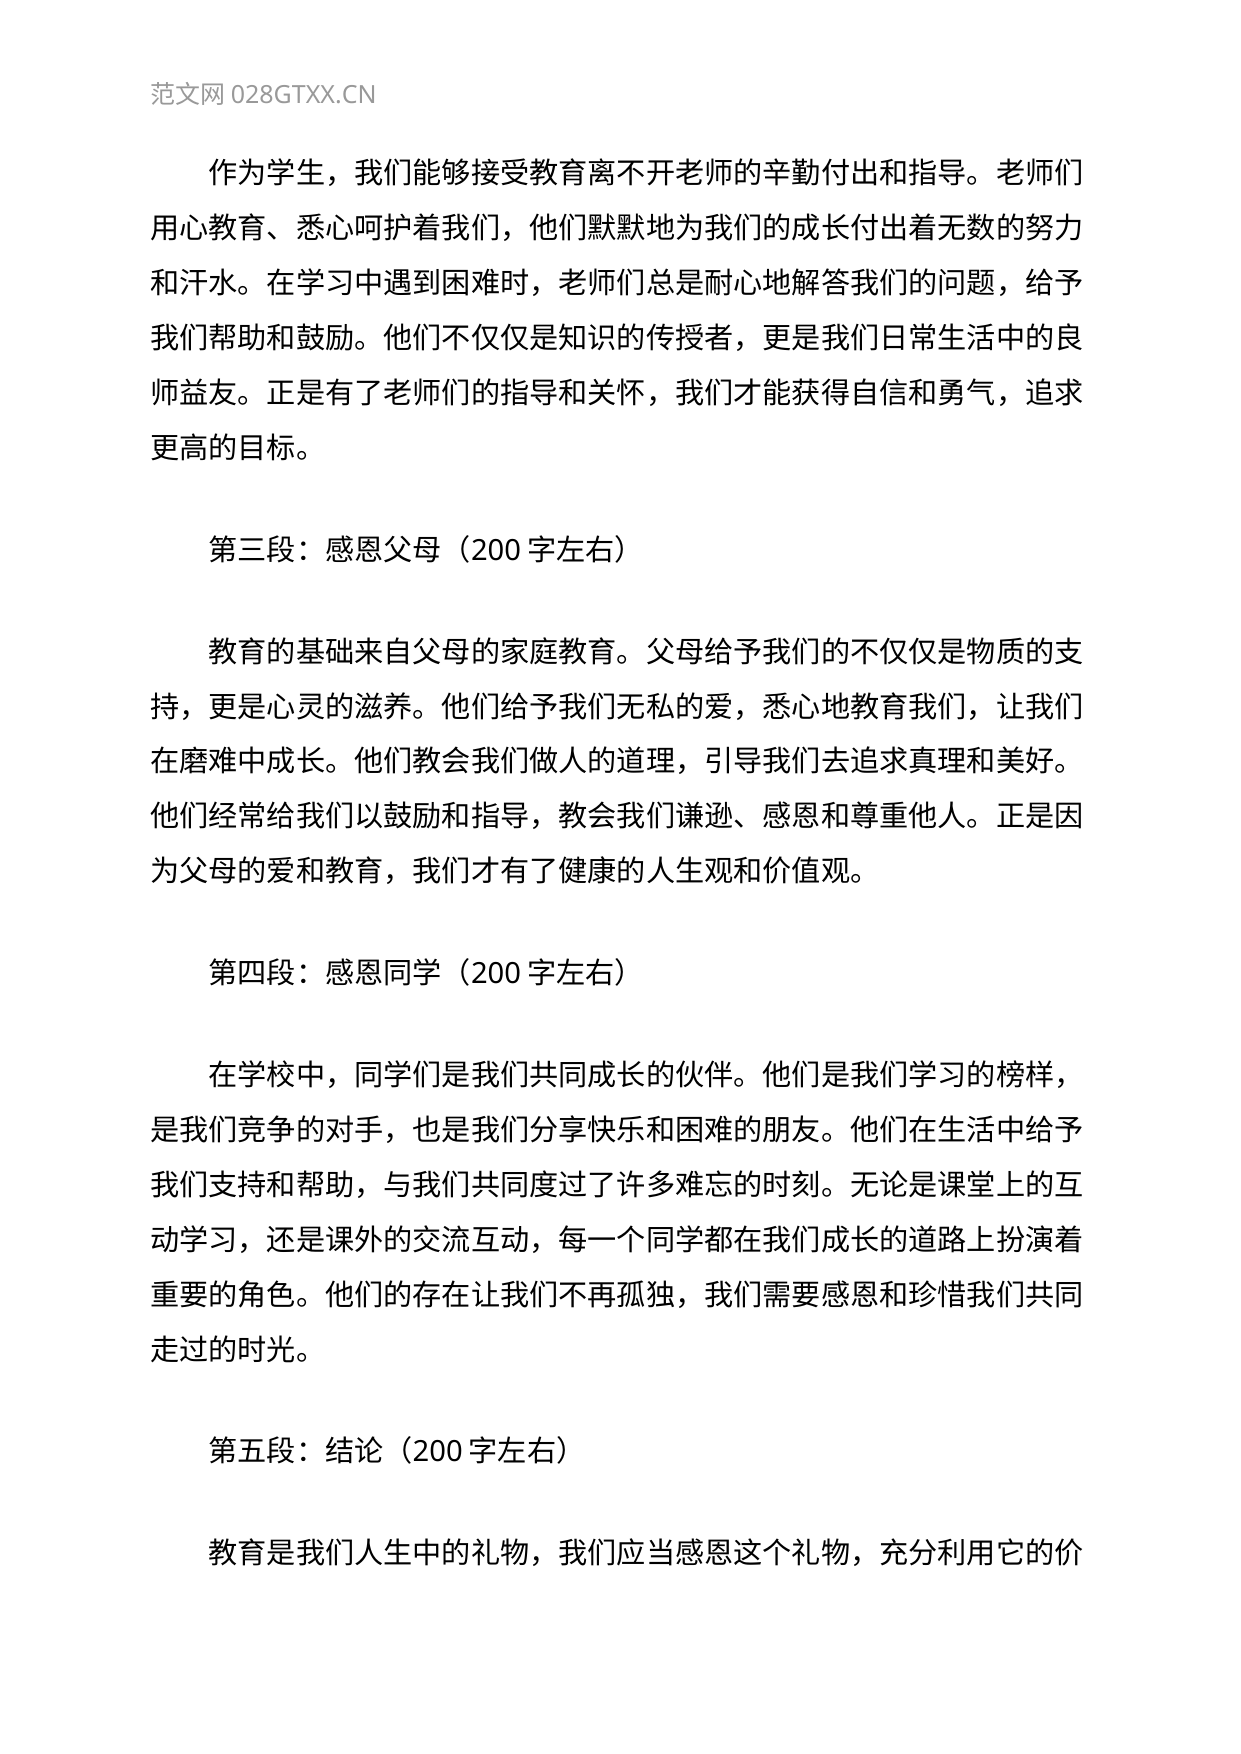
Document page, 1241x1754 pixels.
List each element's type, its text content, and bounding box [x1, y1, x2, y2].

text 在学校中，同学们是我们共同成长的伙伴。他们是我们学习的榜样，是我们竞争的对手，也是我们分享快乐和困难的朋友。他们在生活中给予我们支持和帮助，与我们共同度过了许多难忘的时刻。无论是课堂上的互动学习，还是课外的交流互动，每一个同学都在我们成长的道路上扮演着重要的角色。他们的存在让我们不再孤独，我们需要感恩和珍惜我们共同走过的时光。 [150, 1052, 1090, 1368]
text 第五段：结论（200字左右） [150, 1428, 1090, 1470]
text 第三段：感恩父母（200字左右） [150, 526, 1090, 569]
text 第四段：感恩同学（200字左右） [150, 949, 1090, 992]
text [150, 1530, 1090, 1572]
text 教育的基础来自父母的家庭教育。父母给予我们的不仅仅是物质的支持，更是心灵的滋养。他们给予我们无私的爱，悉心地教育我们，让我们在磨难中成长。他们教会我们做人的道理，引导我们去追求真理和美好。他们经常给我们以鼓励和指导，教会我们谦逊、感恩和尊重他人。正是因为父母的爱和教育，我们才有了健康的人生观和价值观。 [150, 628, 1090, 890]
text 作为学生，我们能够接受教育离不开老师的辛勤付出和指导。老师们用心教育、悉心呵护着我们，他们默默地为我们的成长付出着无数的努力和汗水。在学习中遇到困难时，老师们总是耐心地解答我们的问题，给予我们帮助和鼓励。他们不仅仅是知识的传授者，更是我们日常生活中的良师益友。正是有了老师们的指导和关怀，我们才能获得自信和勇气，追求更高的目标。 [150, 150, 1090, 467]
